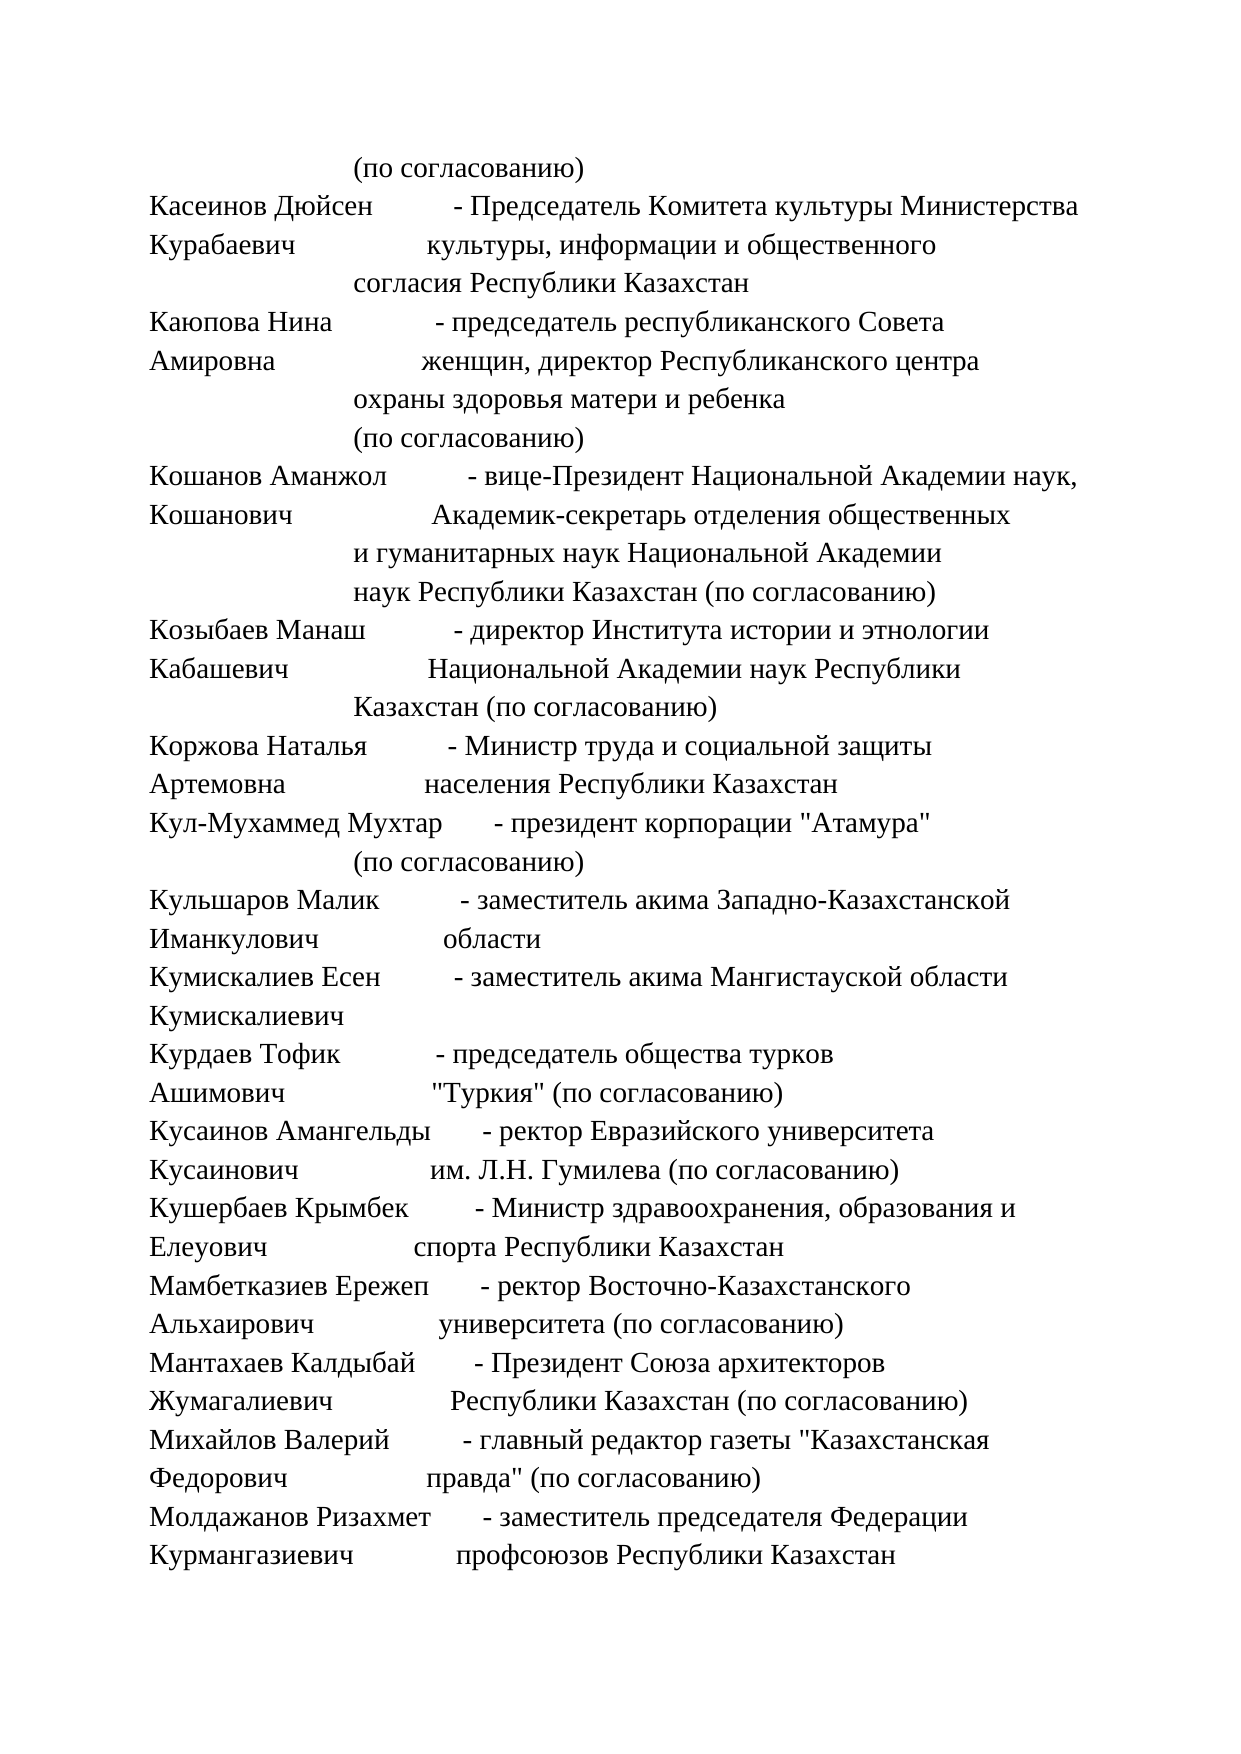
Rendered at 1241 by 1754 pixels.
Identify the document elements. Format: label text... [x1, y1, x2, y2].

text охраны здоровья матери и ребенка [112, 381, 1128, 415]
text Кумискалиевич [112, 998, 1128, 1031]
text Михайлов Валерий - главный редактор газеты "Казахстанская [112, 1422, 1128, 1455]
text Кульшаров Малик - заместитель акима Западно-Казахстанской [112, 882, 1128, 916]
text Кошанович Академик-секретарь отделения общественных [112, 497, 1128, 530]
text Кул-Мухаммед Мухтар - президент корпорации "Атамура" [112, 805, 1128, 839]
text Альхаирович университета (по согласованию) [112, 1306, 1128, 1340]
text Мантахаев Калдыбай - Президент Союза архитекторов [112, 1345, 1128, 1378]
text наук Республики Казахстан (по согласованию) [112, 574, 1128, 607]
text (по согласованию) [112, 150, 1128, 183]
text Ашимович "Туркия" (по согласованию) [112, 1075, 1128, 1108]
text Кусаинович им. Л.Н. Гумилева (по согласованию) [112, 1152, 1128, 1186]
text Касеинов Дюйсен - Председатель Комитета культуры Министерства [112, 188, 1128, 222]
text Мамбетказиев Ережеп - ректор Восточно-Казахстанского [112, 1268, 1128, 1301]
text Курмангазиевич профсоюзов Республики Казахстан [112, 1537, 1128, 1571]
text (по согласованию) [112, 420, 1128, 453]
text согласия Республики Казахстан [112, 266, 1128, 299]
text Жумагалиевич Республики Казахстан (по согласованию) [112, 1383, 1128, 1417]
text Коржова Наталья - Министр труда и социальной защиты [112, 728, 1128, 762]
text (по согласованию) [112, 844, 1128, 877]
text Курдаев Тофик - председатель общества турков [112, 1036, 1128, 1070]
text и гуманитарных наук Национальной Академии [112, 535, 1128, 569]
text Кусаинов Амангельды - ректор Евразийского университета [112, 1113, 1128, 1147]
text Козыбаев Манаш - директор Института истории и этнологии [112, 612, 1128, 646]
text Кумискалиев Есен - заместитель акима Мангистауской области [112, 959, 1128, 993]
text Артемовна населения Республики Казахстан [112, 767, 1128, 800]
text Кошанов Аманжол - вице-Президент Национальной Академии наук, [112, 458, 1128, 492]
text Молдажанов Ризахмет - заместитель председателя Федерации [112, 1499, 1128, 1532]
text Казахстан (по согласованию) [112, 689, 1128, 723]
text Каюпова Нина - председатель республиканского Совета [112, 304, 1128, 338]
text Кабашевич Национальной Академии наук Республики [112, 651, 1128, 684]
text Иманкулович области [112, 921, 1128, 954]
text Курабаевич культуры, информации и общественного [112, 227, 1128, 261]
text Амировна женщин, директор Республиканского центра [112, 343, 1128, 376]
text Федорович правда" (по согласованию) [112, 1460, 1128, 1494]
text Кушербаев Крымбек - Министр здравоохранения, образования и [112, 1191, 1128, 1224]
text Елеуович спорта Республики Казахстан [112, 1229, 1128, 1263]
